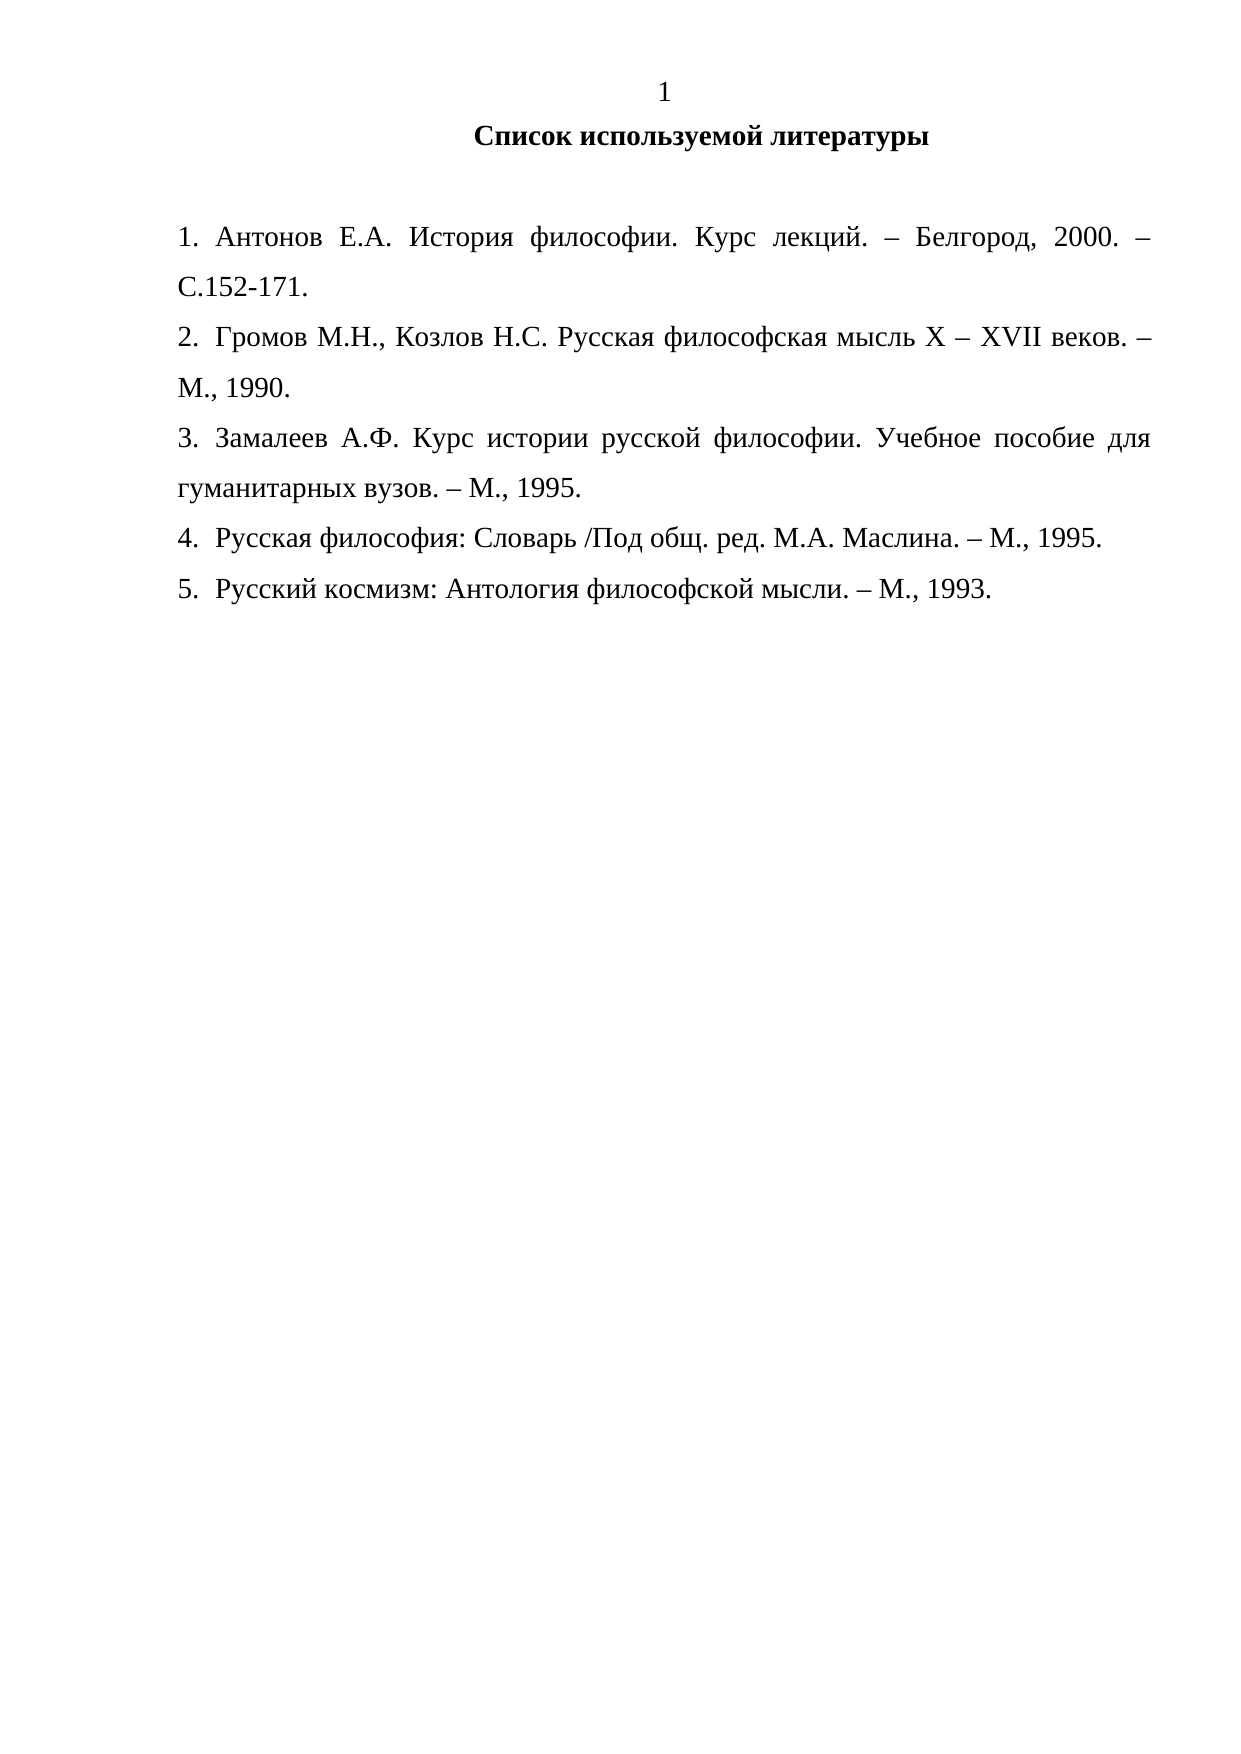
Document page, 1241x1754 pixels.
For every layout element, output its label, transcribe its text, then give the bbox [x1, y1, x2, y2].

list Русская философия: Словарь /Под общ. ред. М.А. Маслина. – М., 1995. [177, 521, 1152, 554]
list Громов М.Н., Козлов Н.С. Русская философская мысль Х – XVII веков. – М., 1990. [177, 319, 1152, 403]
list Русский космизм: Антология философской мысли. – М., 1993. [177, 571, 1152, 604]
list Замалеев А.Ф. Курс истории русской философии. Учебное пособие для гуманитарных вузов. – М., 1995. [177, 420, 1152, 504]
text Список используемой литературы [177, 118, 1152, 152]
list Антонов Е.А. История философии. Курс лекций. – Белгород, 2000. – С.152-171. [177, 219, 1152, 303]
